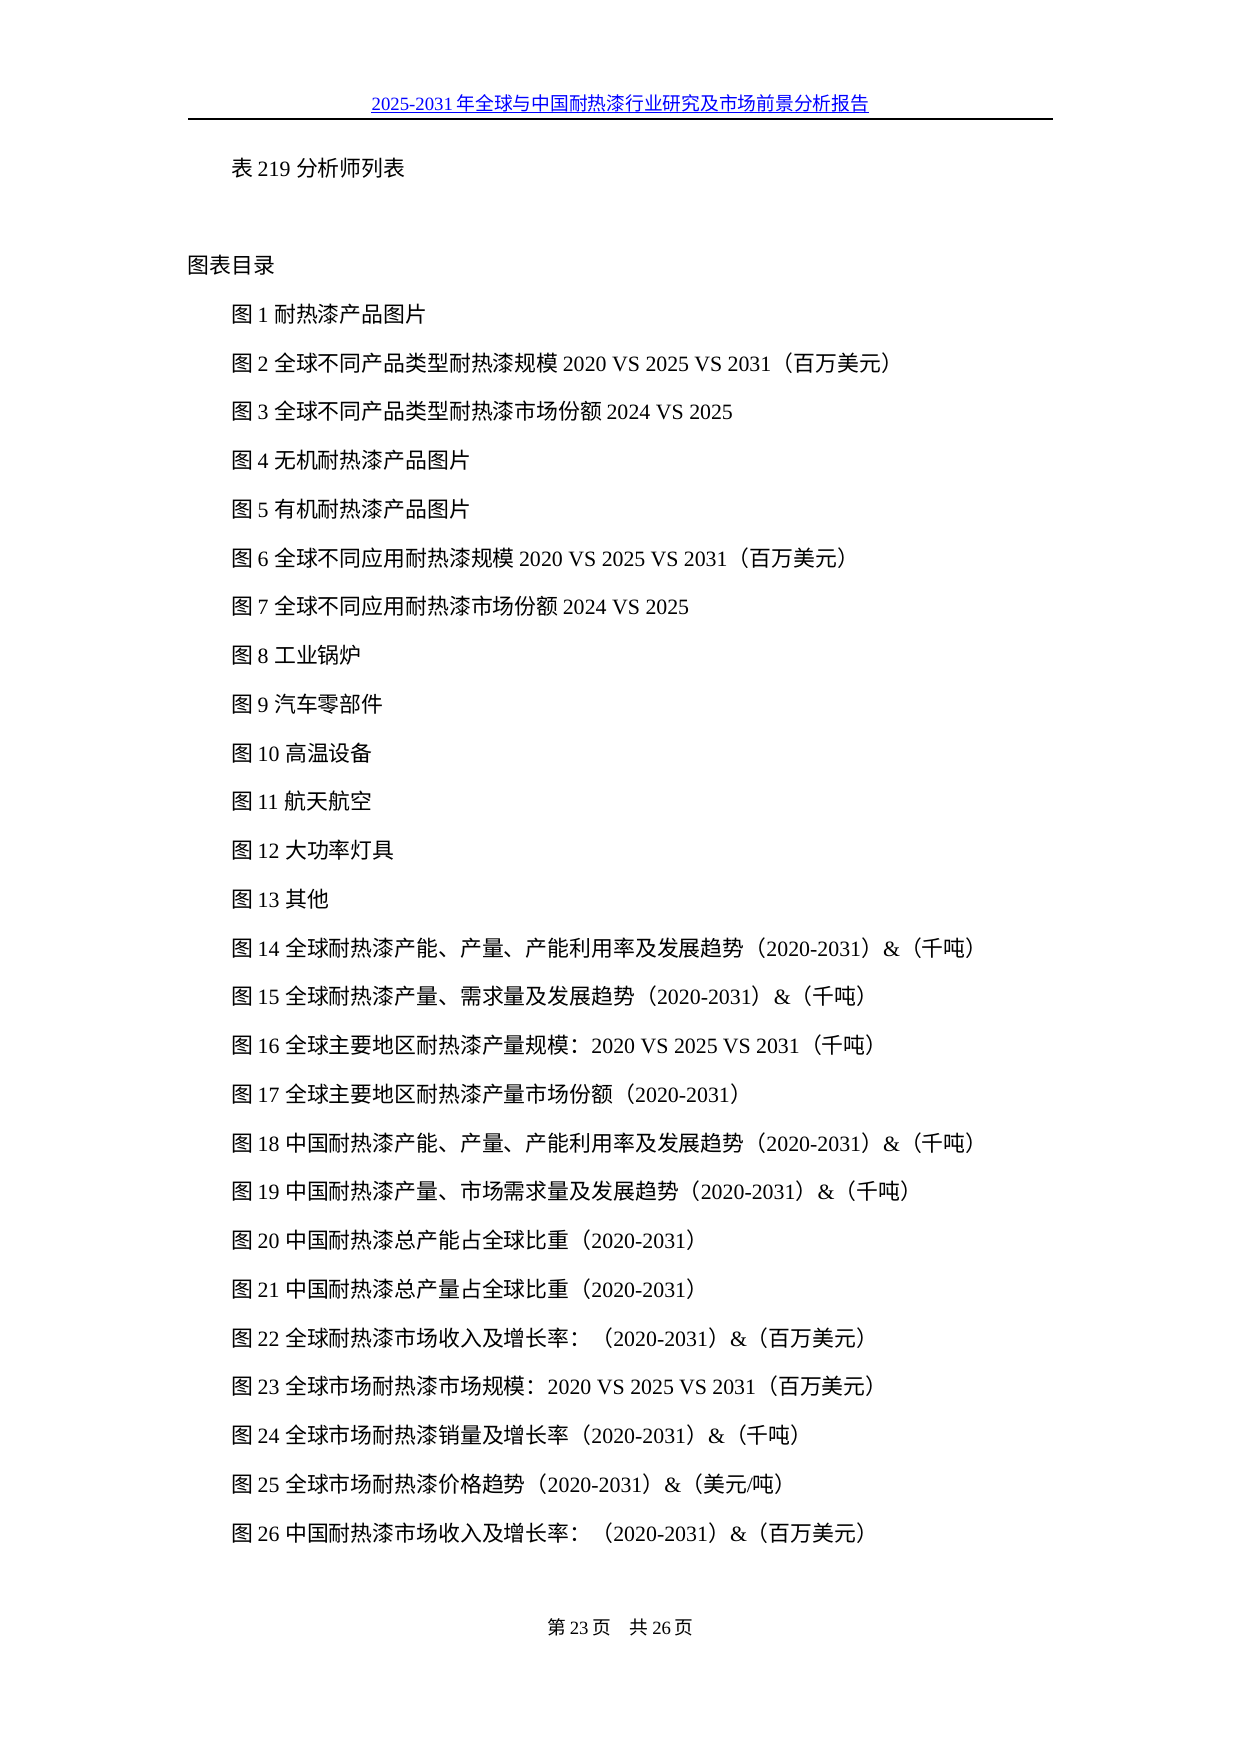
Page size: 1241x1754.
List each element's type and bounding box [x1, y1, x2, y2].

text [187, 150, 1053, 1548]
